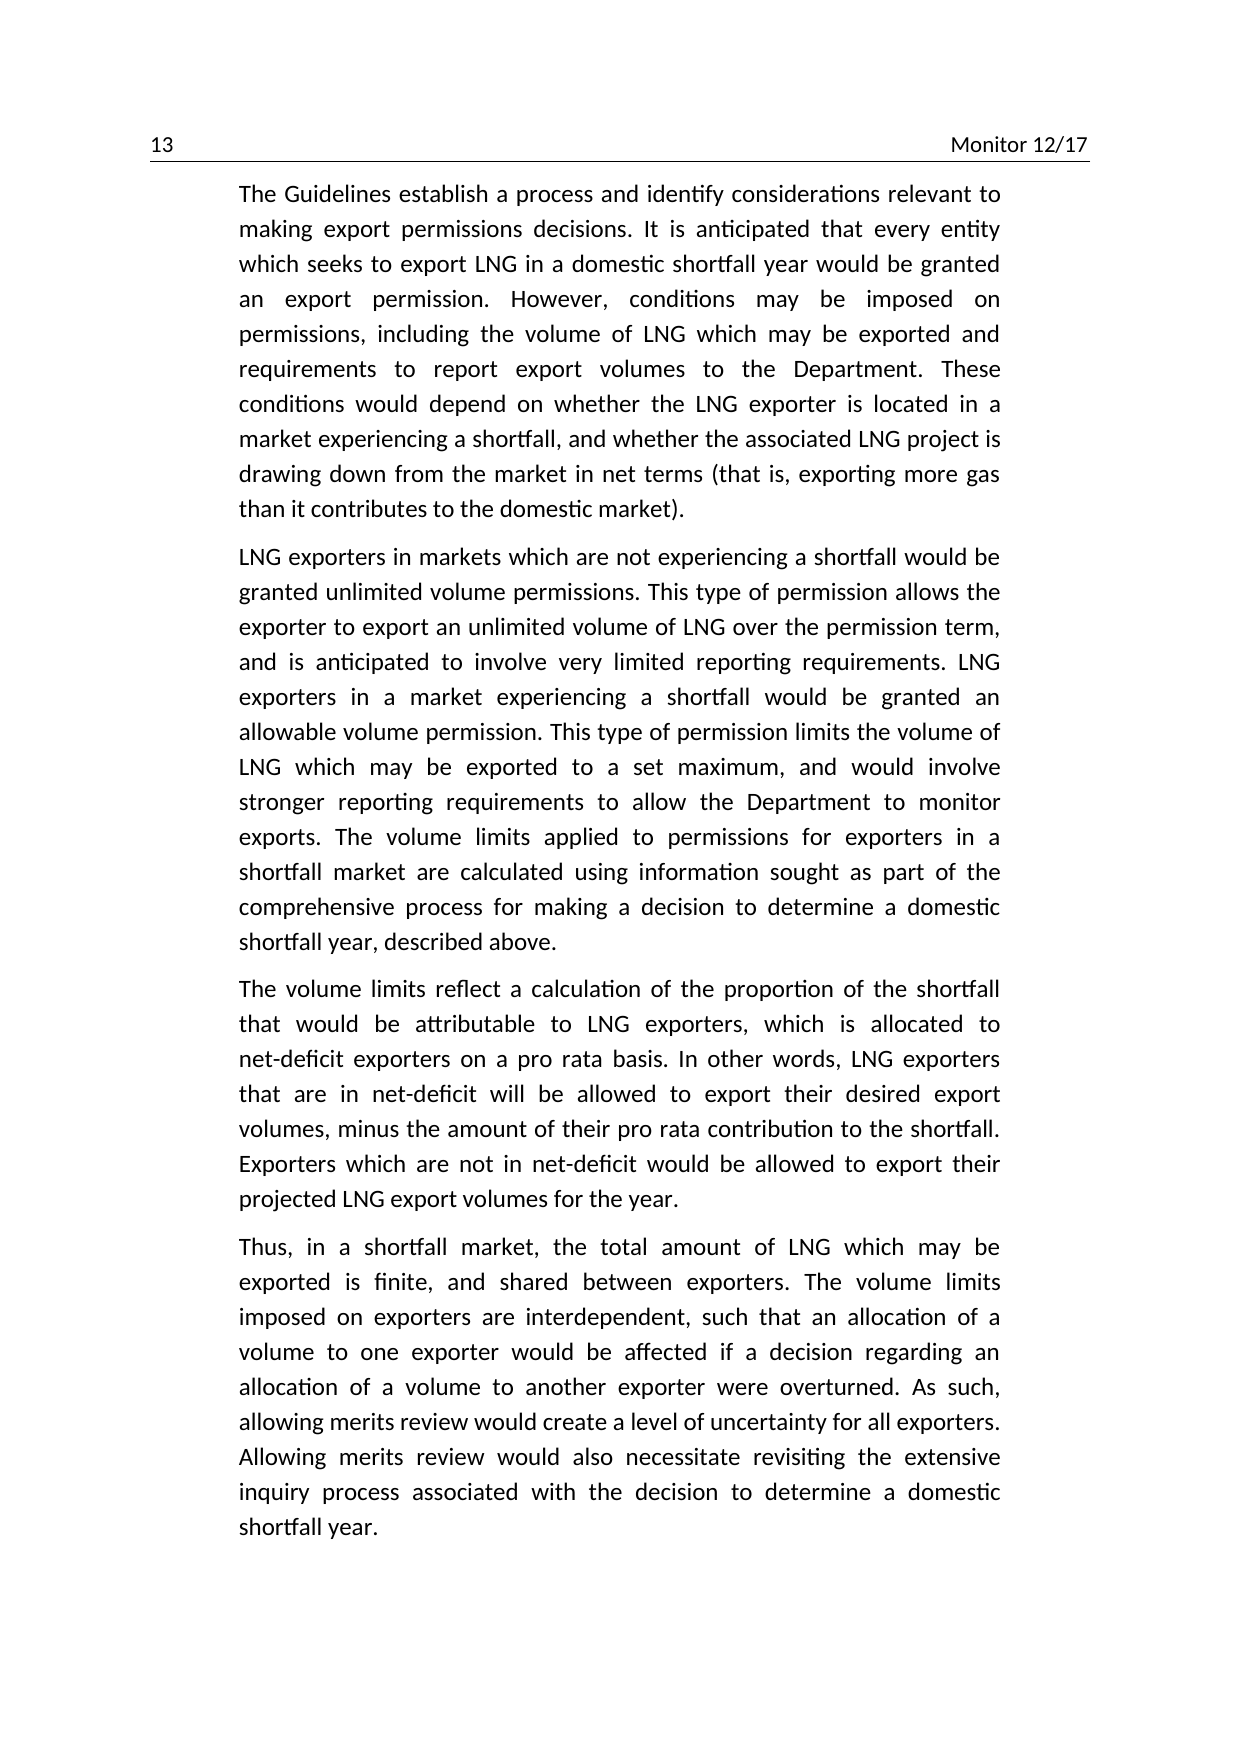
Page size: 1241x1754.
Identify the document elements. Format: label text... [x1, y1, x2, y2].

text Thus, in a shortfall market, the total amount of LNG which may be exported is finite, and shared between exporters. The volume limits imposed on exporters are interdependent, such that an allocation of a volume to one exporter would be affected if a decision regarding an allocation of a volume to another exporter were overturned. As such, allowing merits review would create a level of uncertainty for all exporters. Allowing merits review would also necessitate revisiting the extensive inquiry process associated with the decision to determine a domestic shortfall year. [239, 1231, 1002, 1541]
text The volume limits reflect a calculation of the proportion of the shortfall that would be attributable to LNG exporters, which is allocated to net-deficit exporters on a pro rata basis. In other words, LNG exporters that are in net-deficit will be allowed to export their desired export volumes, minus the amount of their pro rata contribution to the shortfall. Exporters which are not in net-deficit would be allowed to export their projected LNG export volumes for the year. [239, 973, 1002, 1214]
text LNG exporters in markets which are not experiencing a shortfall would be granted unlimited volume permissions. This type of permission allows the exporter to export an unlimited volume of LNG over the permission term, and is anticipated to involve very limited reporting requirements. LNG exporters in a market experiencing a shortfall would be granted an allowable volume permission. This type of permission limits the volume of LNG which may be exported to a set maximum, and would involve stronger reporting requirements to allow the Department to monitor exports. The volume limits applied to permissions for exporters in a shortfall market are calculated using information sought as part of the comprehensive process for making a decision to determine a domestic shortfall year, described above. [239, 541, 1002, 956]
text The Guidelines establish a process and identify considerations relevant to making export permissions decisions. It is anticipated that every entity which seeks to export LNG in a domestic shortfall year would be granted an export permission. However, conditions may be imposed on permissions, including the volume of LNG which may be exported and requirements to report export volumes to the Department. These conditions would depend on whether the LNG exporter is located in a market experiencing a shortfall, and whether the associated LNG project is drawing down from the market in net terms (that is, exporting more gas than it contributes to the domestic market). [239, 178, 1002, 524]
